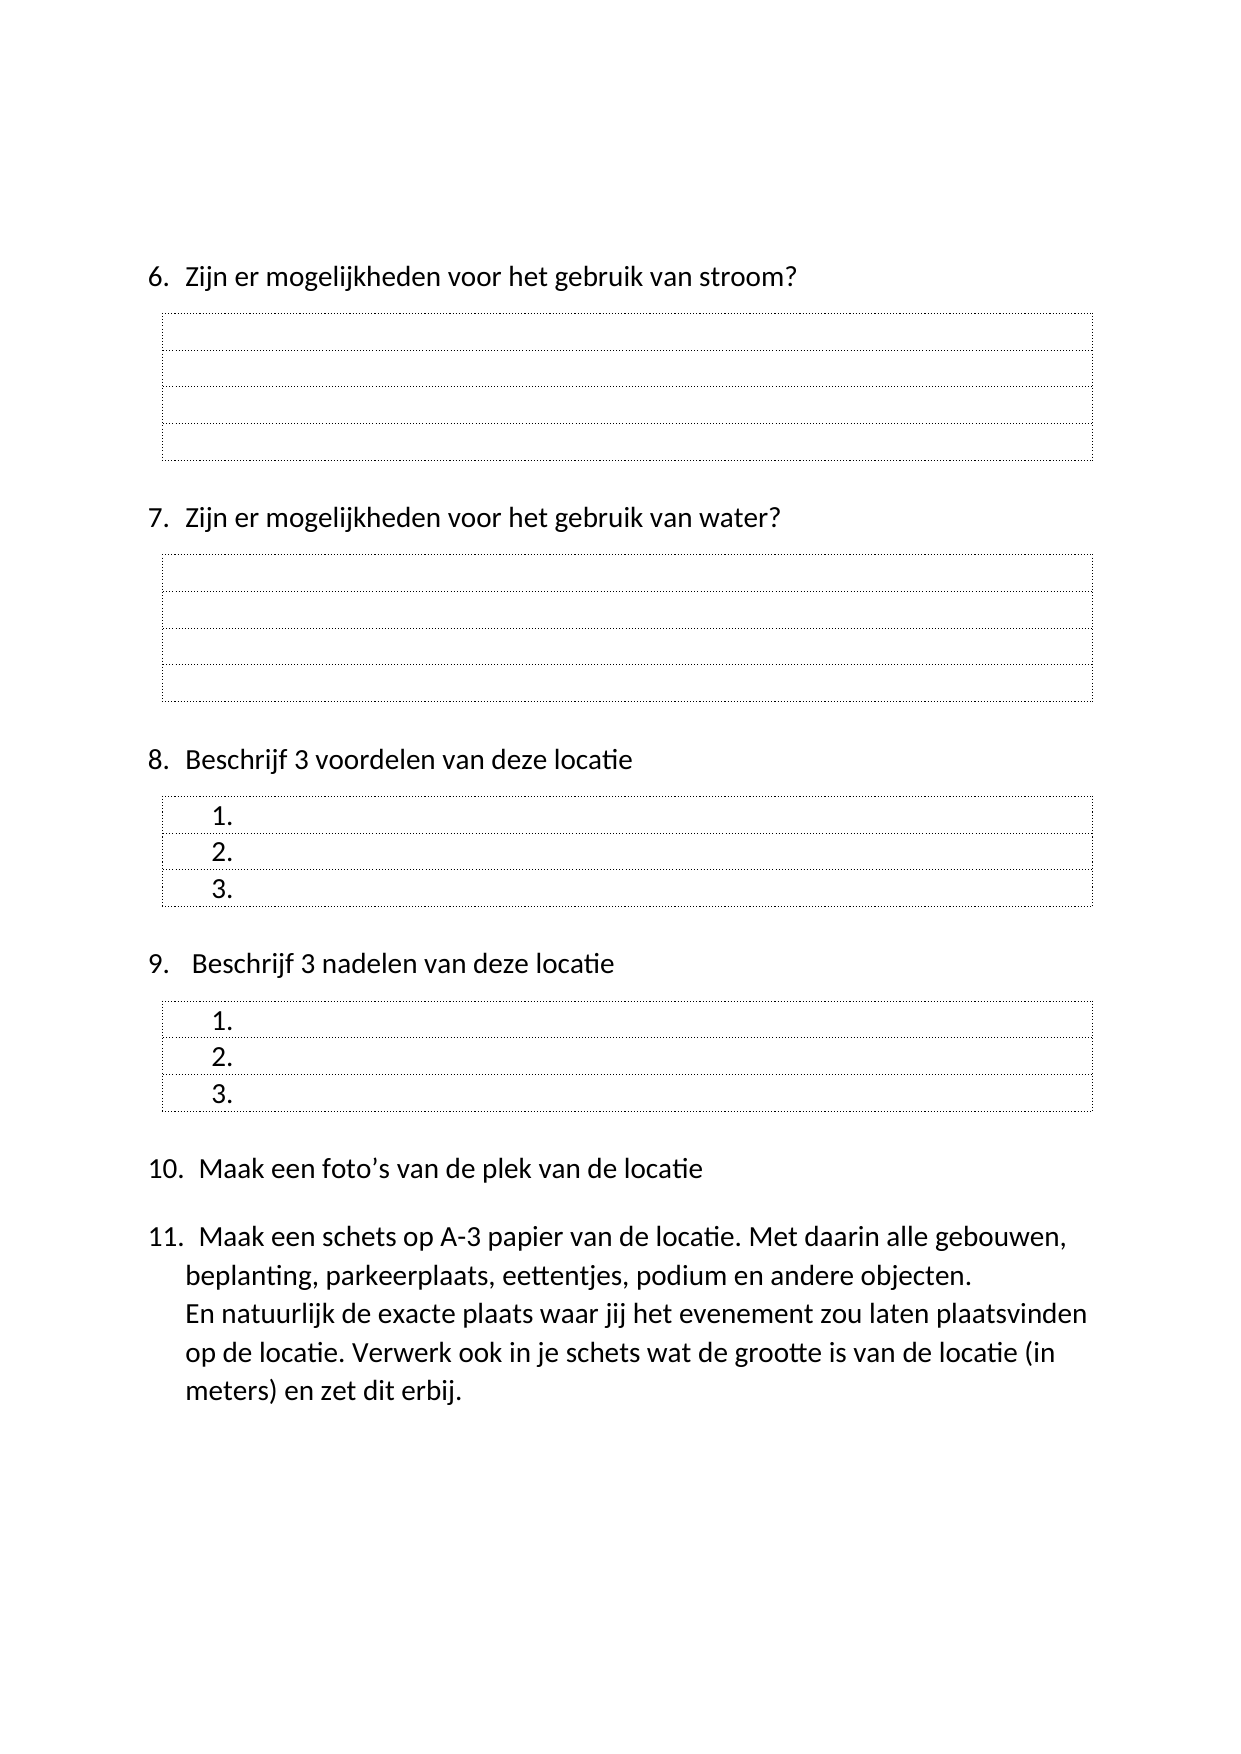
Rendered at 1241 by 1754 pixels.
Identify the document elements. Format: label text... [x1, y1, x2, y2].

list Zijn er mogelijkheden voor het gebruik van water? [148, 499, 1093, 535]
list Beschrijf 3 nadelen van deze locatie [148, 946, 1093, 981]
table_header [163, 796, 1092, 832]
table_header [163, 554, 1092, 591]
list Maak een foto’s van de plek van de locatie [148, 1150, 1093, 1216]
table_cell [163, 1037, 1092, 1074]
table_cell [163, 833, 1092, 869]
list Beschrijf 3 voordelen van deze locatie [148, 741, 1093, 776]
table_cell [163, 386, 1092, 423]
table_cell [163, 628, 1092, 664]
list Zijn er mogelijkheden voor het gebruik van stroom? [148, 258, 1093, 293]
table_cell [163, 591, 1092, 628]
table_cell [163, 1074, 1092, 1111]
table_header [163, 313, 1092, 349]
table_cell [163, 350, 1092, 386]
list Maak een schets op A-3 papier van de locatie. Met daarin alle gebouwen, beplanting, parkeerplaats, eettentjes, podium en andere objecten. En natuurlijk de exacte plaats waar jij het evenement zou laten plaatsvinden op de locatie. Verwerk ook in je schets wat de grootte is van de locatie (in meters) en zet dit erbij. [148, 1218, 1093, 1408]
table_cell [163, 423, 1092, 459]
table_cell [163, 664, 1092, 701]
table_header [163, 1001, 1092, 1037]
table_cell [163, 869, 1092, 906]
